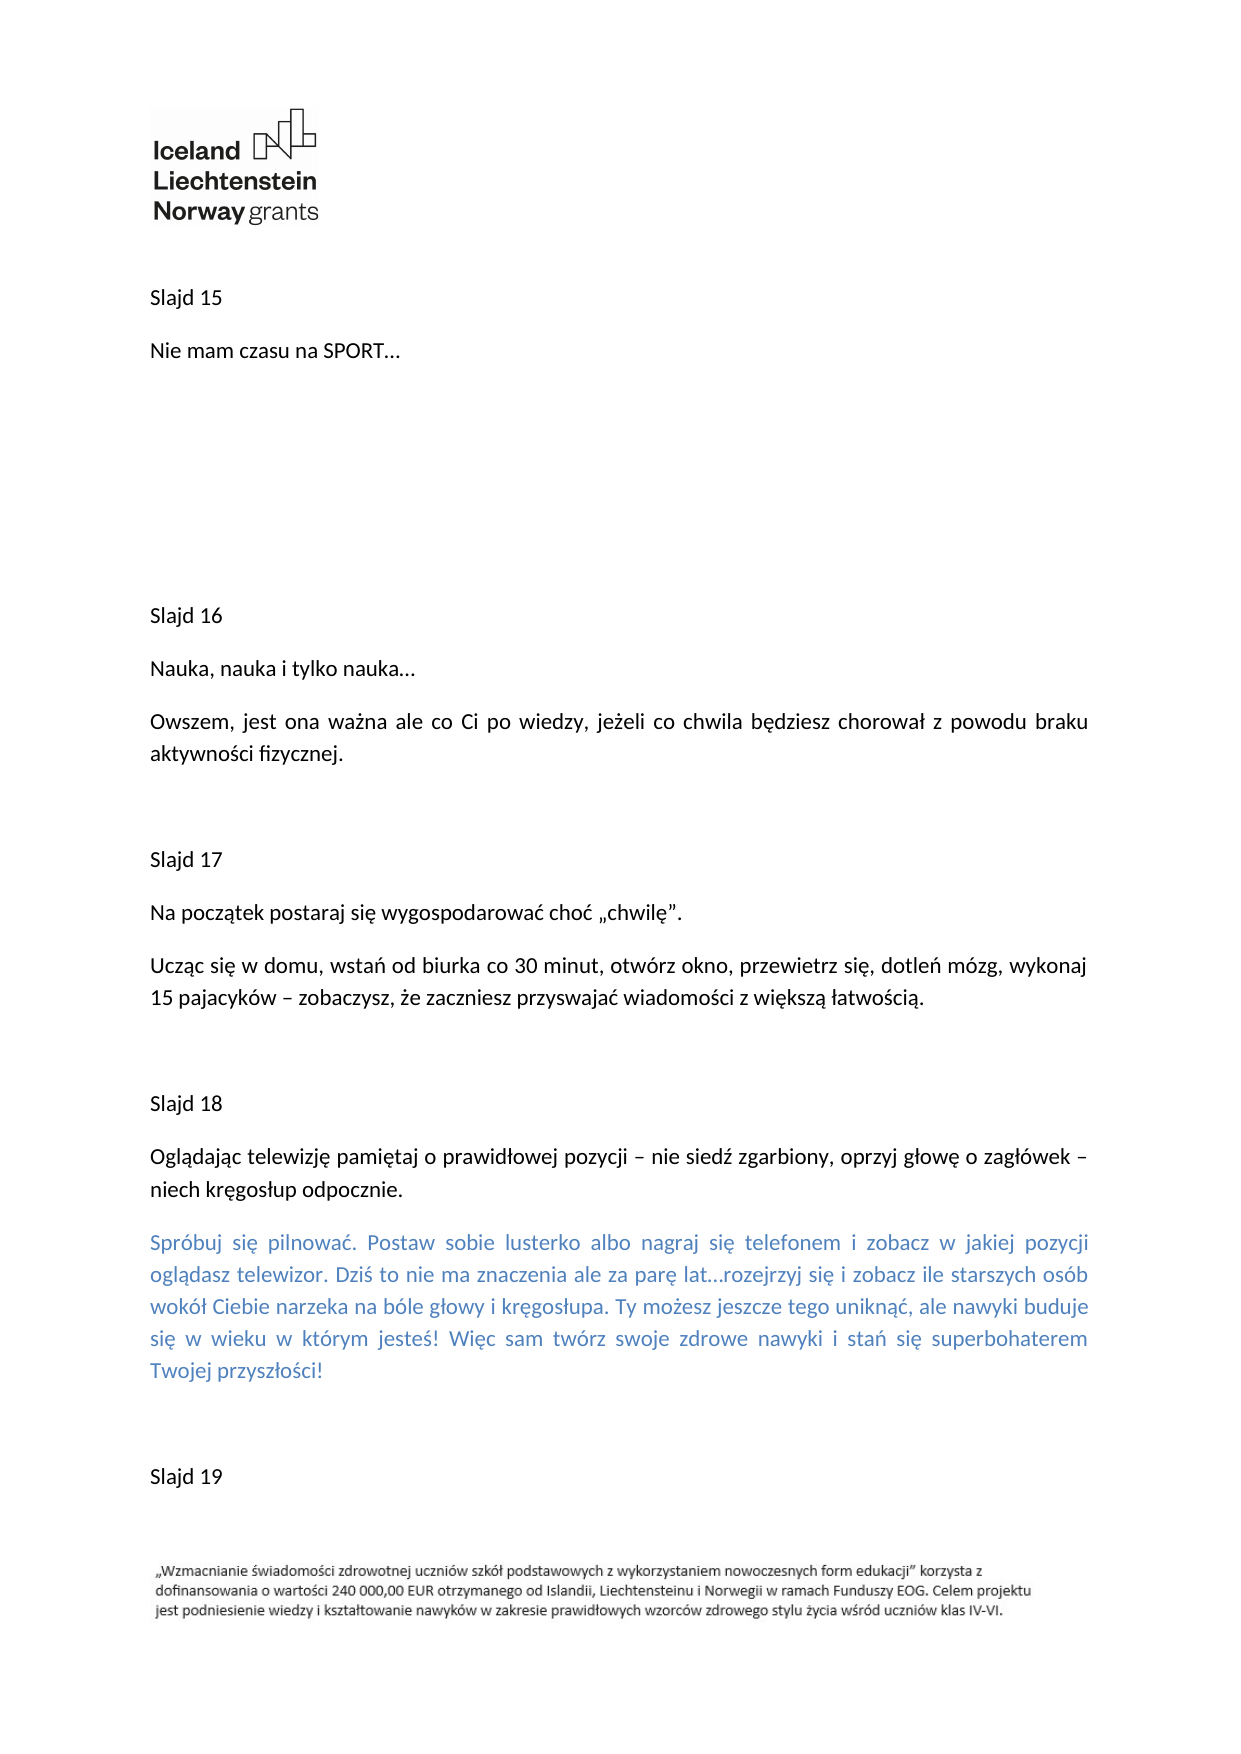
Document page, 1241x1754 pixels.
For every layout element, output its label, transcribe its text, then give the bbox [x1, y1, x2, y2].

text Slajd 16 [150, 601, 1090, 629]
text Spróbuj się pilnować. Postaw sobie lusterko albo nagraj się telefonem i zobacz w jakiej pozycji oglądasz telewizor. Dziś to nie ma znaczenia ale za parę lat…rozejrzyj się i zobacz ile starszych osób wokół Ciebie narzeka na bóle głowy i kręgosłupa. Ty możesz jeszcze tego uniknąć, ale nawyki buduje się w wieku w którym jesteś! Więc sam twórz swoje zdrowe nawyki i stań się superbohaterem Twojej przyszłości! [150, 1228, 1090, 1384]
picture [150, 1554, 1035, 1623]
text Slajd 18 [150, 1089, 1090, 1117]
text Na początek postaraj się wygospodarować choć „chwilę”. [150, 898, 1090, 926]
text Nauka, nauka i tylko nauka… [150, 654, 1090, 682]
text Slajd 17 [150, 845, 1090, 873]
text Owszem, jest ona ważna ale co Ci po wiedzy, jeżeli co chwila będziesz chorował z powodu braku aktywności fizycznej. [150, 707, 1090, 767]
text Slajd 15 [150, 283, 1090, 311]
text Nie mam czasu na SPORT… [150, 336, 1090, 364]
text Ucząc się w domu, wstań od biurka co 30 minut, otwórz okno, przewietrz się, dotleń mózg, wykonaj 15 pajacyków – zobaczysz, że zaczniesz przyswajać wiadomości z większą łatwością. [150, 951, 1090, 1011]
text Oglądając telewizję pamiętaj o prawidłowej pozycji – nie siedź zgarbiony, oprzyj głowę o zagłówek – niech kręgosłup odpocznie. [150, 1142, 1090, 1203]
text Slajd 19 [150, 1462, 1090, 1491]
picture [150, 102, 321, 226]
